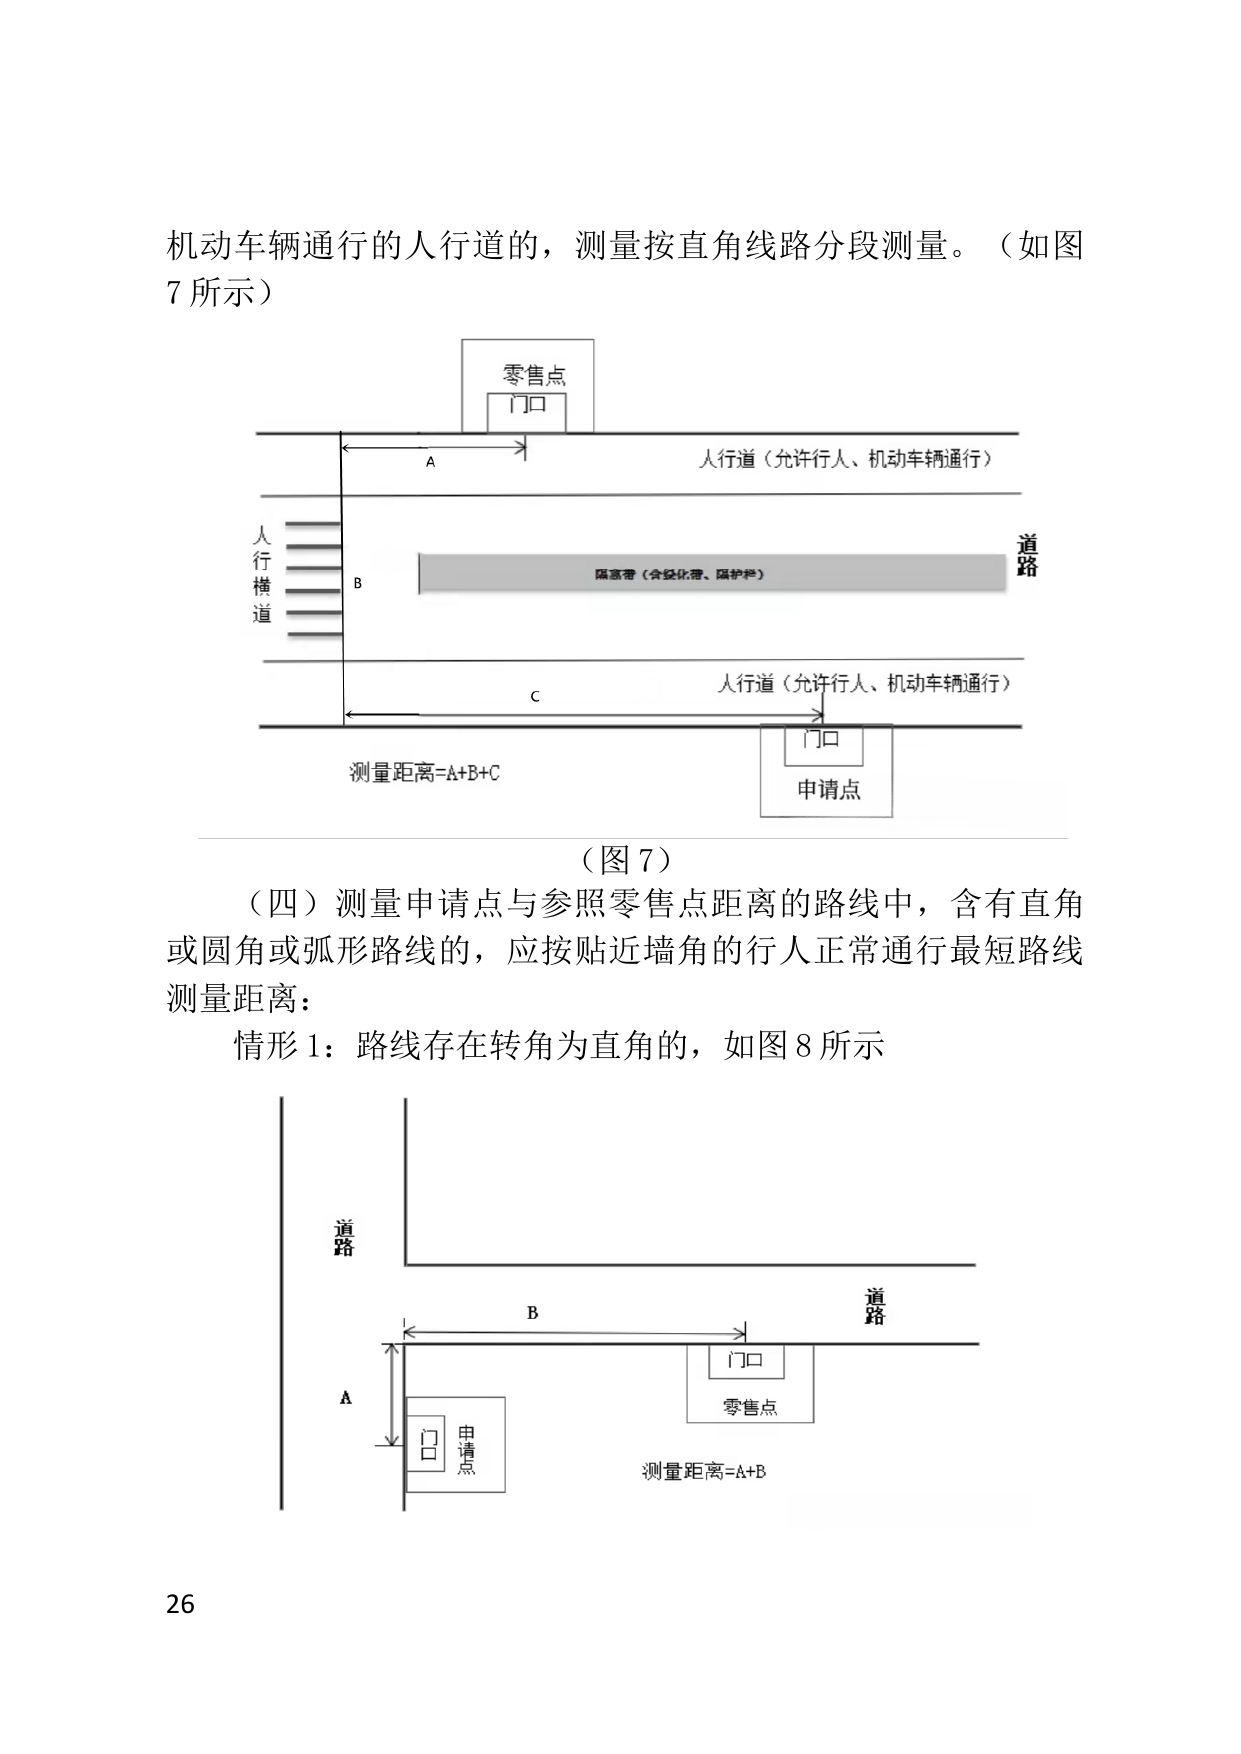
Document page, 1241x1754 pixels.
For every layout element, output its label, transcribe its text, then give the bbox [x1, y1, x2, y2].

picture [183, 314, 1069, 839]
picture [199, 1066, 1053, 1541]
text （四）测量申请点与参照零售点距离的路线中，含有直角或圆角或弧形路线的，应按贴近墙角的行人正常通行最短路线测量距离： [165, 877, 1087, 1019]
text 情形1：路线存在转角为直角的，如图8所示 [165, 1019, 1087, 1067]
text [165, 219, 1087, 314]
